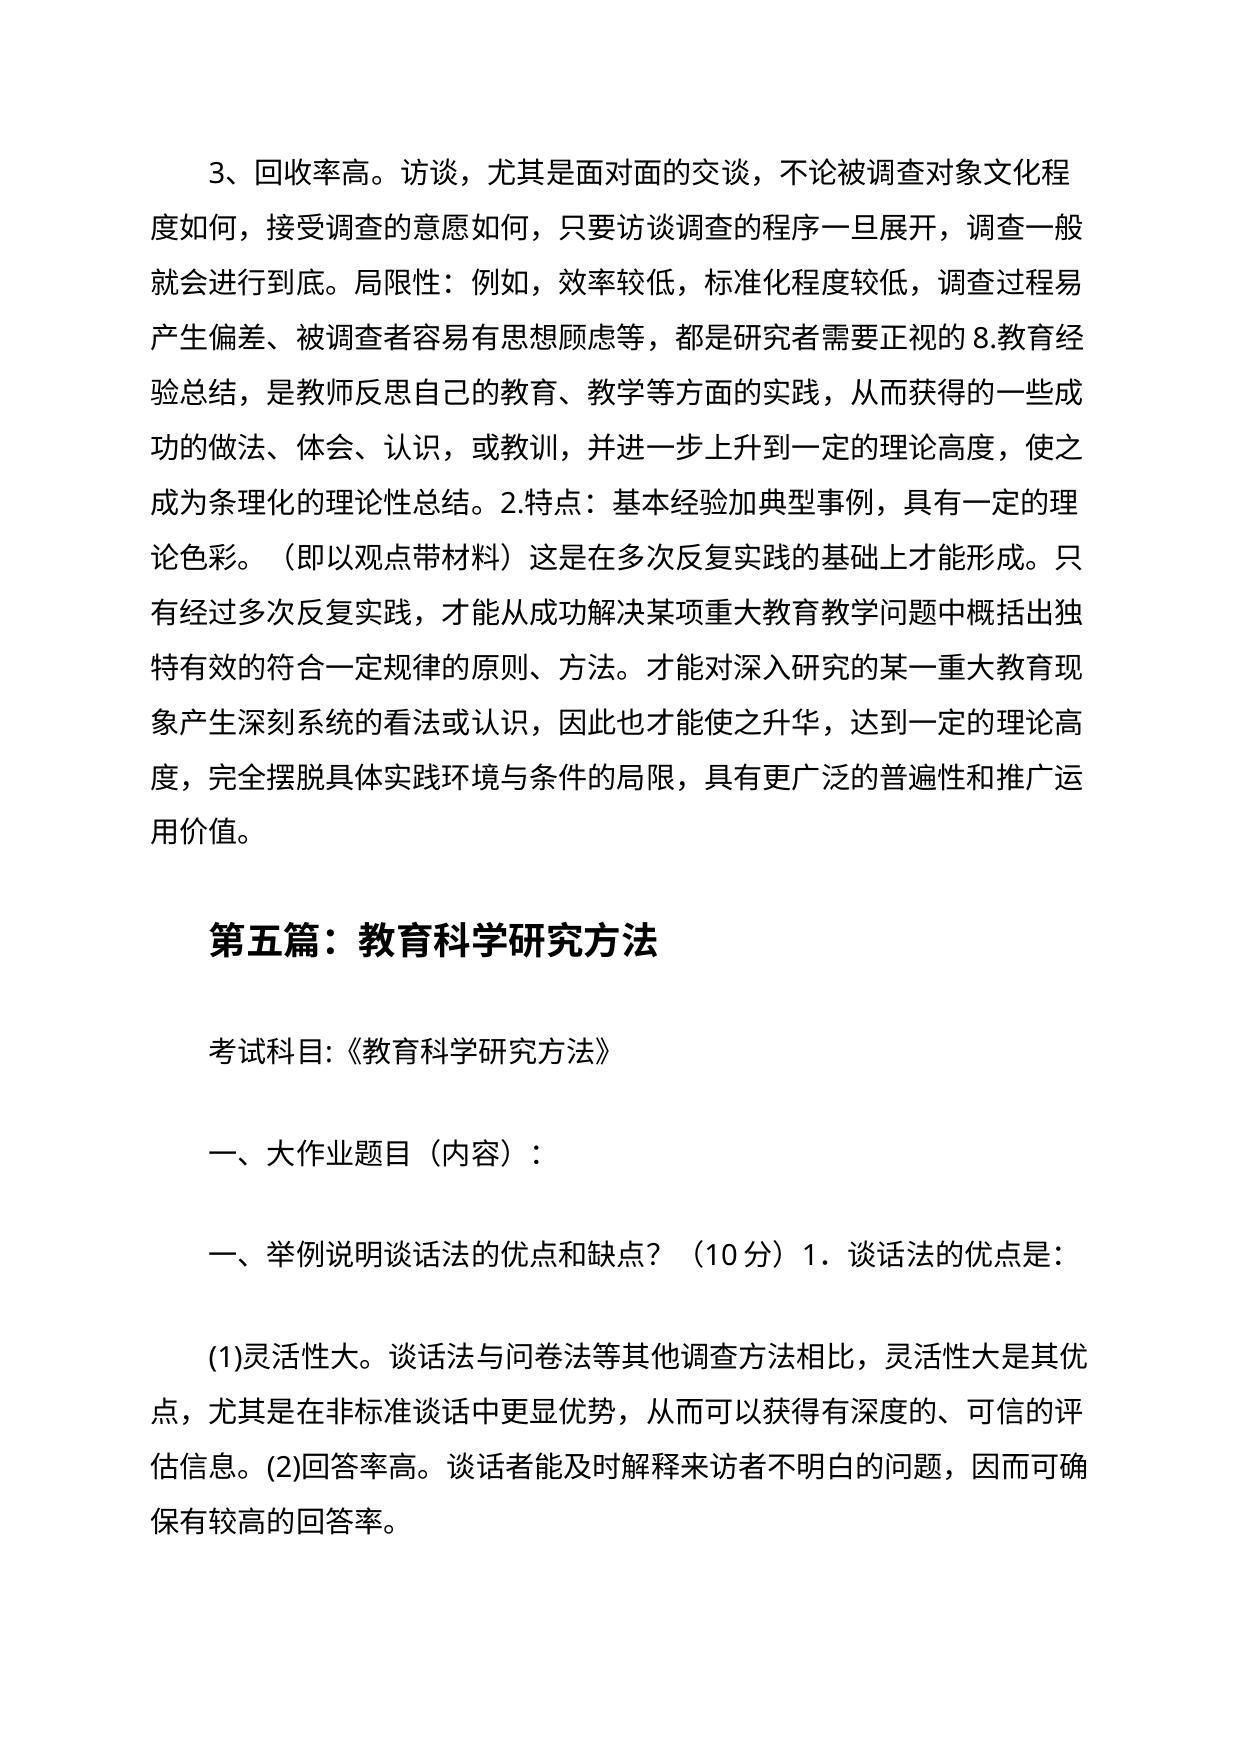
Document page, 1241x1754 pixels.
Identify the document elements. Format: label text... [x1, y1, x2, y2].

text 一、大作业题目（内容）： [150, 1130, 1090, 1172]
text 考试科目:《教育科学研究方法》 [150, 1028, 1090, 1071]
text 3、回收率高。访谈，尤其是面对面的交谈，不论被调查对象文化程度如何，接受调查的意愿如何，只要访谈调查的程序一旦展开，调查一般就会进行到底。局限性：例如，效率较低，标准化程度较低，调查过程易产生偏差、被调查者容易有思想顾虑等，都是研究者需要正视的8.教育经验总结，是教师反思自己的教育、教学等方面的实践，从而获得的一些成功的做法、体会、认识，或教训，并进一步上升到一定的理论高度，使之成为条理化的理论性总结。2.特点：基本经验加典型事例，具有一定的理论色彩。（即以观点带材料）这是在多次反复实践的基础上才能形成。只有经过多次反复实践，才能从成功解决某项重大教育教学问题中概括出独特有效的符合一定规律的原则、方法。才能对深入研究的某一重大教育现象产生深刻系统的看法或认识，因此也才能使之升华，达到一定的理论高度，完全摆脱具体实践环境与条件的局限，具有更广泛的普遍性和推广运用价值。 [150, 150, 1090, 851]
text (1)灵活性大。谈话法与问卷法等其他调查方法相比，灵活性大是其优点，尤其是在非标准谈话中更显优势，从而可以获得有深度的、可信的评估信息。(2)回答率高。谈话者能及时解释来访者不明白的问题，因而可确保有较高的回答率。 [150, 1334, 1090, 1541]
text 第五篇：教育科学研究方法 [150, 911, 1090, 965]
text 一、举例说明谈话法的优点和缺点？（10分）1．谈话法的优点是： [150, 1232, 1090, 1274]
